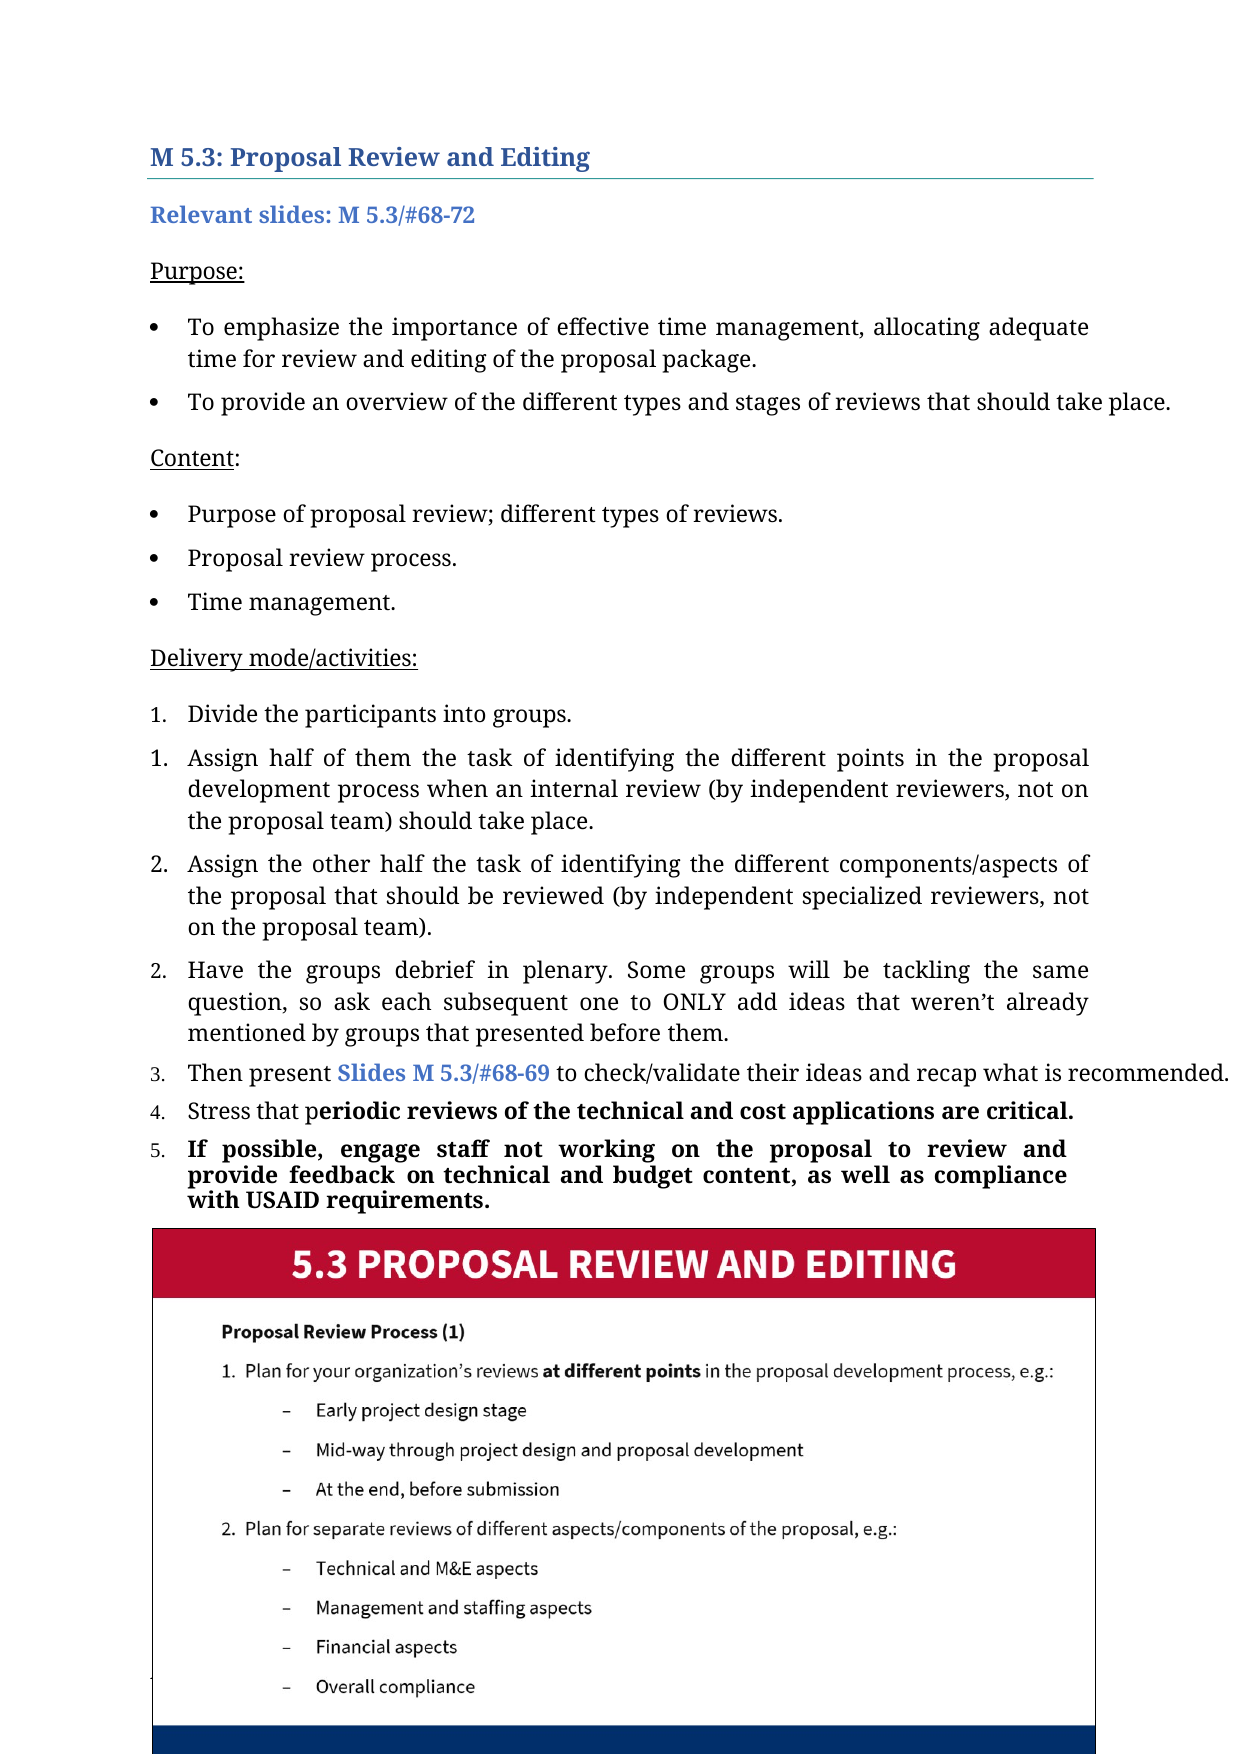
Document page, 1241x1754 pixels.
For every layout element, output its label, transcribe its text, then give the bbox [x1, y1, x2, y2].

list Purpose of proposal review; different types of reviews. [150, 498, 1240, 529]
list Time management. [150, 586, 1240, 617]
list Stress that periodic reviews of the technical and cost applications are critical. [150, 1099, 1240, 1124]
list To emphasize the importance of effective time management, allocating adequate time for review and editing of the proposal package. [150, 311, 1091, 374]
list Have the groups debrief in plenary. Some groups will be tackling the same question, so ask each subsequent one to ONLY add ideas that weren’t already mentioned by groups that presented before them. [150, 954, 1090, 1048]
list Divide the participants into groups. [150, 698, 1240, 729]
list To provide an overview of the different types and stages of reviews that should take place. [150, 386, 1240, 417]
text Purpose: [150, 255, 1240, 286]
list Assign half of them the task of identifying the different points in the proposal development process when an internal review (by independent reviewers, not on the proposal team) should take place. [150, 742, 1090, 836]
list Then present Slides M 5.3/#68-69 to check/validate their ideas and recap what is recommended. [150, 1060, 1240, 1086]
text Delivery mode/activities: [150, 642, 1240, 673]
picture [153, 1229, 1095, 1754]
list Proposal review process. [150, 542, 1240, 573]
subtitle M 5.3: Proposal Review and Editing [150, 139, 1240, 174]
text Relevant slides: M 5.3/#68-72 [150, 199, 1240, 230]
list Assign the other half the task of identifying the different components/aspects of the proposal that should be reviewed (by independent specialized reviewers, not on the proposal team). [150, 848, 1090, 942]
text Content: [150, 442, 1240, 473]
list If possible, engage staff not working on the proposal to review and provide feedback on technical and budget content, as well as compliance with USAID requirements. [150, 1137, 1067, 1214]
